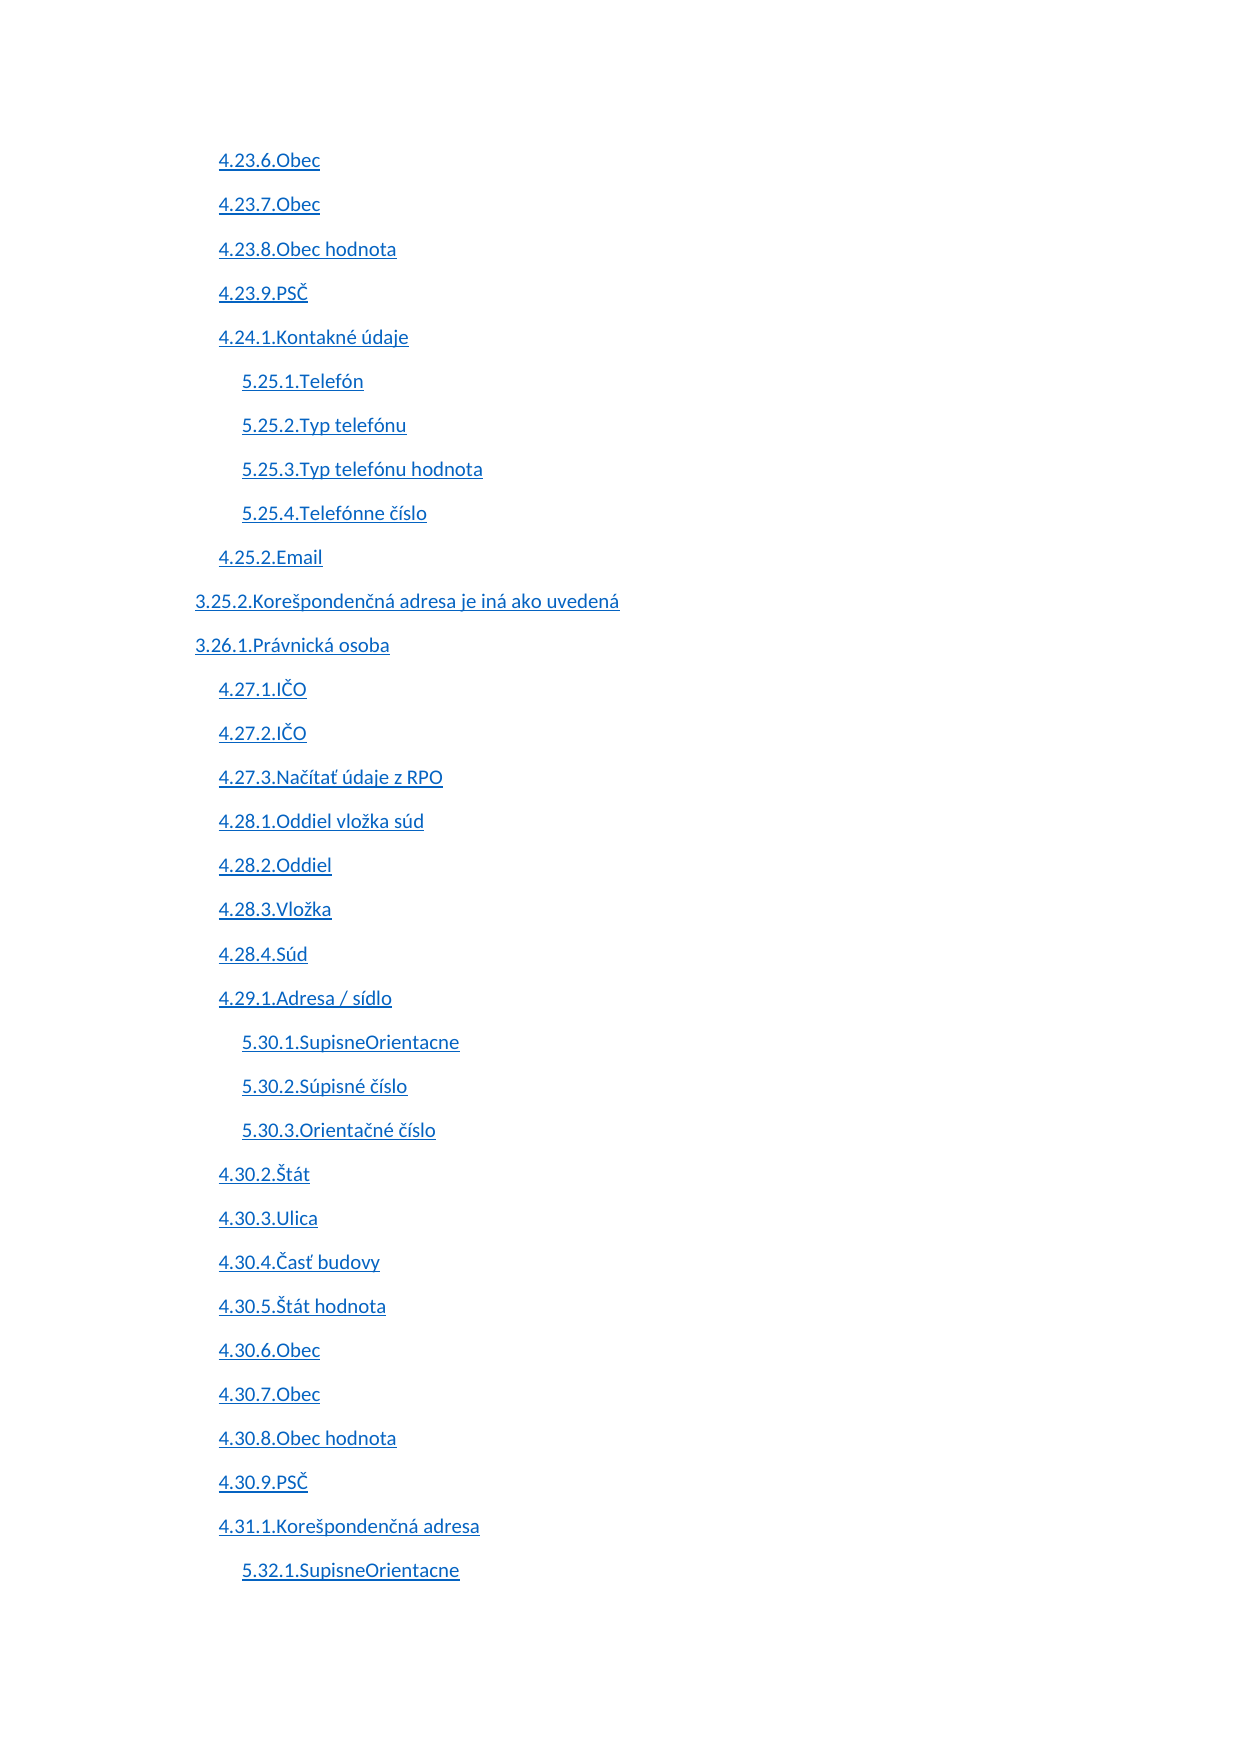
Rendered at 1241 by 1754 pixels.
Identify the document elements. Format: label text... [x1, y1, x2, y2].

text 4.30.6.Obec [148, 1337, 1093, 1363]
text 5.25.3.Typ telefónu hodnota [148, 456, 1093, 481]
text 4.23.7.Obec [148, 192, 1093, 217]
text 4.23.6.Obec [148, 148, 1093, 173]
text 4.30.2.Štát [148, 1161, 1093, 1186]
text 4.31.1.Korešpondenčná adresa [148, 1513, 1093, 1539]
text 4.28.1.Oddiel vložka súd [148, 808, 1093, 834]
text 4.29.1.Adresa / sídlo [148, 985, 1093, 1010]
text 4.23.9.PSČ [148, 280, 1093, 305]
text 4.24.1.Kontakné údaje [148, 324, 1093, 349]
text 4.30.8.Obec hodnota [148, 1425, 1093, 1451]
text 5.25.2.Typ telefónu [148, 412, 1093, 437]
text 4.30.5.Štát hodnota [148, 1293, 1093, 1319]
text 4.30.9.PSČ [148, 1469, 1093, 1495]
text 5.30.2.Súpisné číslo [148, 1073, 1093, 1098]
text 3.26.1.Právnická osoba [148, 632, 1093, 658]
text 4.25.2.Email [148, 544, 1093, 569]
text 5.30.1.SupisneOrientacne [148, 1029, 1093, 1054]
text 4.27.2.IČO [148, 720, 1093, 746]
text 5.32.1.SupisneOrientacne [148, 1558, 1093, 1583]
text 4.30.3.Ulica [148, 1205, 1093, 1231]
text 4.23.8.Obec hodnota [148, 236, 1093, 261]
text 5.30.3.Orientačné číslo [148, 1117, 1093, 1142]
text 4.30.4.Časť budovy [148, 1249, 1093, 1274]
text 4.28.4.Súd [148, 941, 1093, 966]
text 5.25.4.Telefónne číslo [148, 500, 1093, 526]
text 4.28.2.Oddiel [148, 853, 1093, 878]
text 5.25.1.Telefón [148, 368, 1093, 393]
text 4.27.1.IČO [148, 676, 1093, 702]
text 4.30.7.Obec [148, 1381, 1093, 1407]
text 4.27.3.Načítať údaje z RPO [148, 764, 1093, 790]
text 4.28.3.Vložka [148, 897, 1093, 922]
text 3.25.2.Korešpondenčná adresa je iná ako uvedená [148, 588, 1093, 614]
